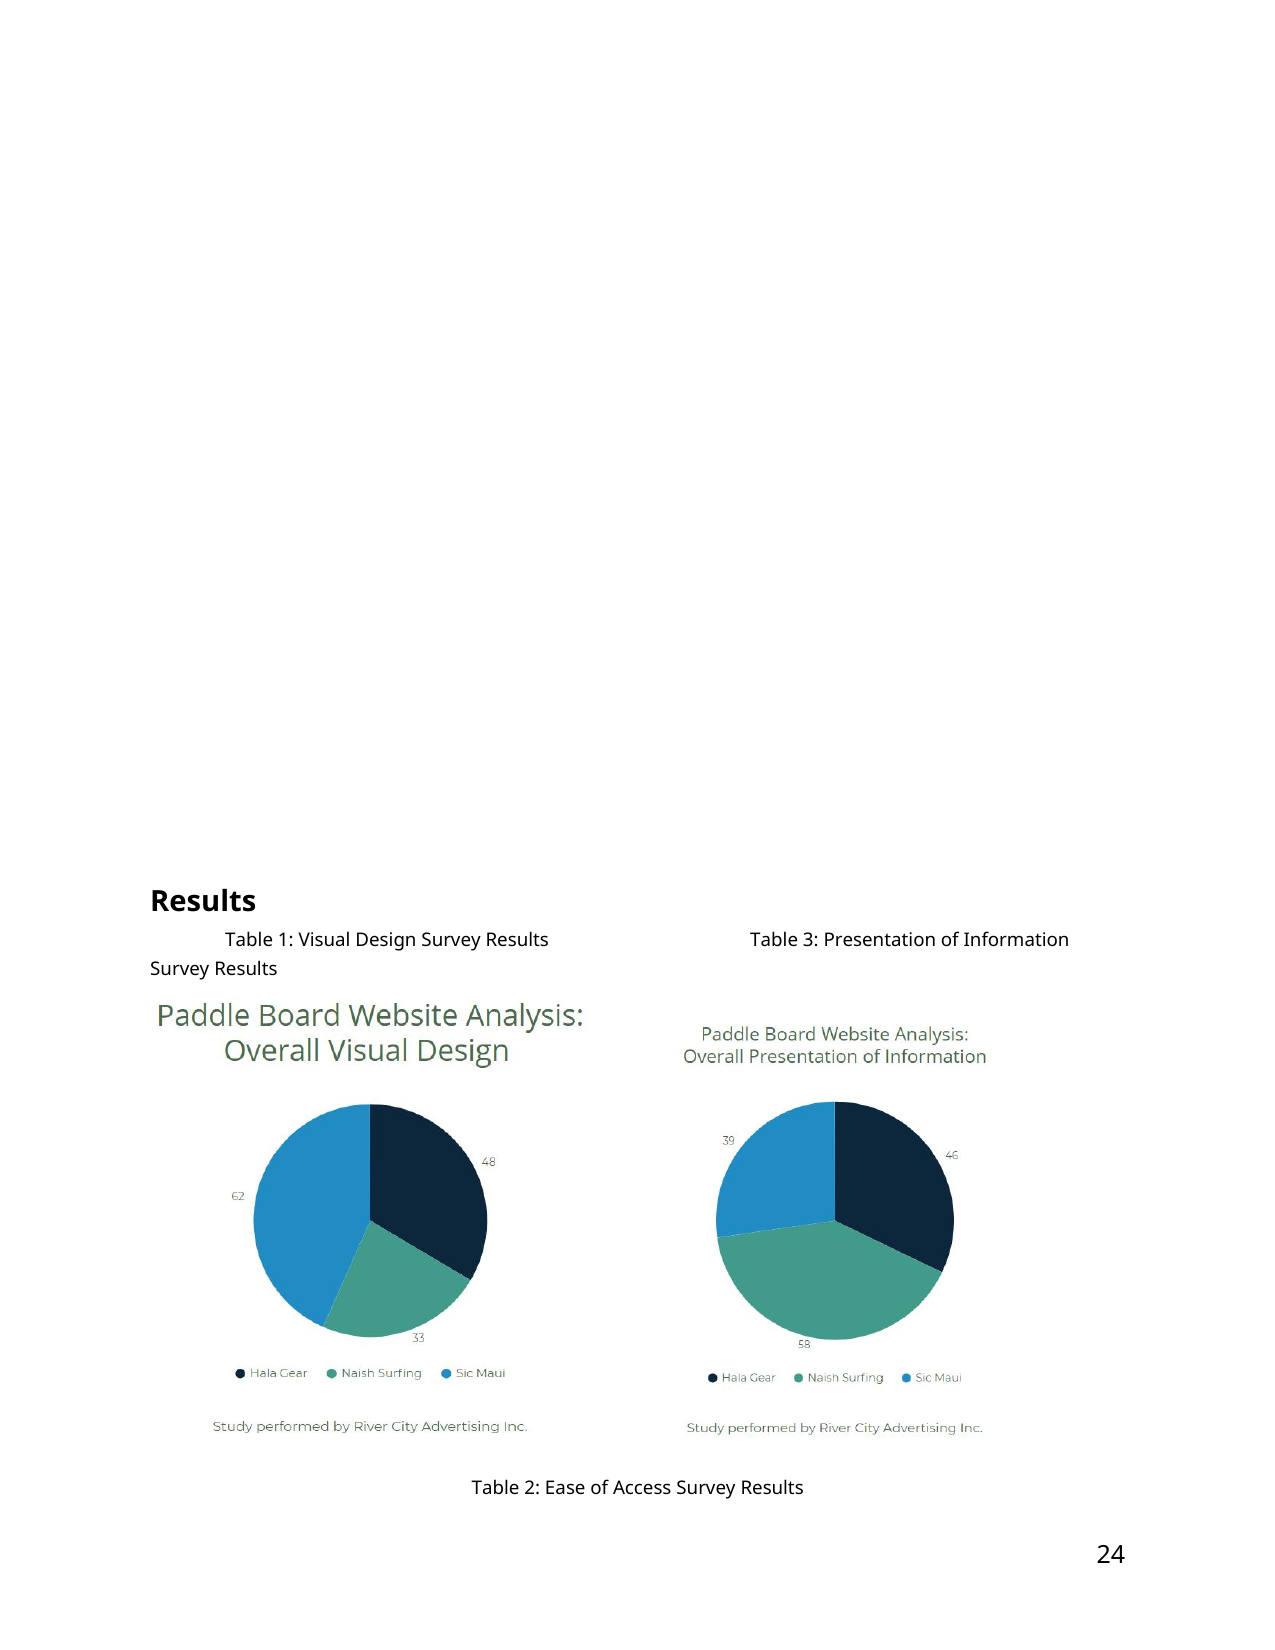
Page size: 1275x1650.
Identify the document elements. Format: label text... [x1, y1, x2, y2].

text Table 1: Visual Design Survey Results Table 3: Presentation of Information Survey Results [150, 926, 1125, 981]
picture [655, 1013, 1021, 1440]
picture [150, 984, 591, 1440]
text Table 2: Ease of Access Survey Results [150, 1474, 1125, 1499]
text Results [150, 880, 1125, 920]
